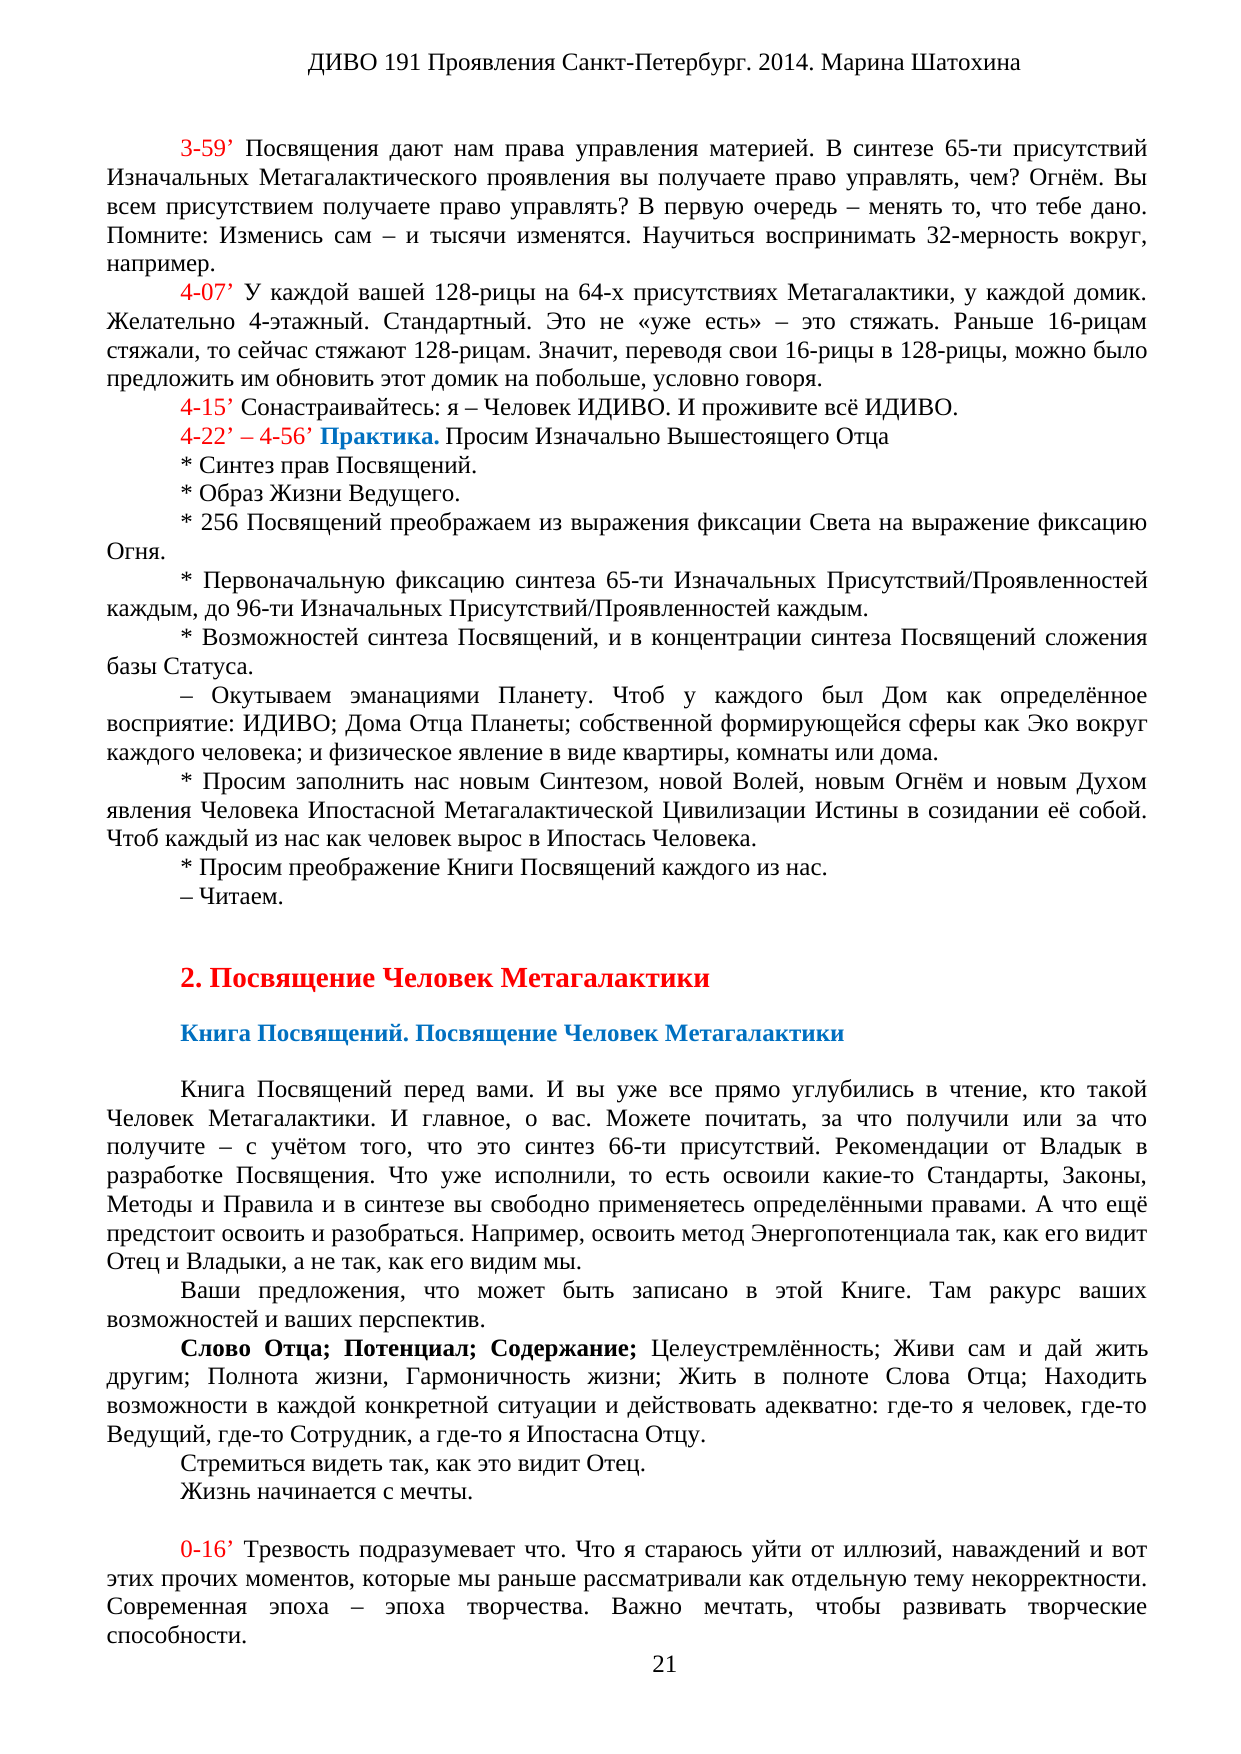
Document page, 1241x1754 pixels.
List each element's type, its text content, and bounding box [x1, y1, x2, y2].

text Слово Отца; Потенциал; Содержание; Целеустремлённость; Живи сам и дай жить другим; Полнота жизни, Гармоничность жизни; Жить в полноте Слова Отца; Находить возможности в каждой конкретной ситуации и действовать адекватно: где-то я человек, где-то Ведущий, где-то Сотрудник, а где-то я Ипостасна Отцу. [106, 1333, 1149, 1448]
text 4-22’ – 4-56’ Практика. Просим Изначально Вышестоящего Отца [106, 421, 1149, 450]
text – Окутываем эманациями Планету. Чтоб у каждого был Дом как определённое восприятие: ИДИВО; Дома Отца Планеты; собственной формирующейся сферы как Эко вокруг каждого человека; и физическое явление в виде квартиры, комнаты или дома. [106, 680, 1149, 766]
text 3-59’ Посвящения дают нам права управления материей. В синтезе 65-ти присутствий Изначальных Метагалактического проявления вы получаете право управлять, чем? Огнём. Вы всем присутствием получаете право управлять? В первую очередь – менять то, что тебе дано. Помните: Изменись сам – и тысячи изменятся. Научиться воспринимать 32-мерность вокруг, например. [106, 133, 1149, 277]
text – Читаем. [106, 881, 1149, 910]
text * Просим преображение Книги Посвящений каждого из нас. [106, 852, 1149, 881]
text * Первоначальную фиксацию синтеза 65-ти Изначальных Присутствий/Проявленностей каждым, до 96-ти Изначальных Присутствий/Проявленностей каждым. [106, 565, 1149, 622]
text 0-16’ Трезвость подразумевает что. Что я стараюсь уйти от иллюзий, наваждений и вот этих прочих моментов, которые мы раньше рассматривали как отдельную тему некорректности. Современная эпоха – эпоха творчества. Важно мечтать, чтобы развивать творческие способности. [106, 1534, 1149, 1649]
text Стремиться видеть так, как это видит Отец. [106, 1448, 1149, 1476]
text 4-15’ Сонастраивайтесь: я – Человек ИДИВО. И проживите всё ИДИВО. [106, 392, 1149, 421]
text * 256 Посвящений преображаем из выражения фиксации Света на выражение фиксацию Огня. [106, 507, 1149, 565]
text * Образ Жизни Ведущего. [106, 478, 1149, 507]
text Жизнь начинается с мечты. [106, 1476, 1149, 1505]
text Книга Посвящений перед вами. И вы уже все прямо углубились в чтение, кто такой Человек Метагалактики. И главное, о вас. Можете почитать, за что получили или за что получите – с учётом того, что это синтез 66-ти присутствий. Рекомендации от Владык в разработке Посвящения. Что уже исполнили, то есть освоили какие-то Стандарты, Законы, Методы и Правила и в синтезе вы свободно применяетесь определёнными правами. А что ещё предстоит освоить и разобраться. Например, освоить метод Энергопотенциала так, как его видит Отец и Владыки, а не так, как его видим мы. [106, 1074, 1149, 1275]
text Ваши предложения, что может быть записано в этой Книге. Там ракурс ваших возможностей и ваших перспектив. [106, 1275, 1149, 1333]
subtitle 2. Посвящение Человек Метагалактики [106, 960, 1149, 993]
subtitle Книга Посвящений. Посвящение Человек Метагалактики [106, 1018, 1149, 1047]
text * Возможностей синтеза Посвящений, и в концентрации синтеза Посвящений сложения базы Статуса. [106, 622, 1149, 680]
text * Синтез прав Посвящений. [106, 450, 1149, 478]
text * Просим заполнить нас новым Синтезом, новой Волей, новым Огнём и новым Духом явления Человека Ипостасной Метагалактической Цивилизации Истины в созидании её собой. Чтоб каждый из нас как человек вырос в Ипостась Человека. [106, 766, 1149, 852]
text 4-07’ У каждой вашей 128-рицы на 64-х присутствиях Метагалактики, у каждой домик. Желательно 4-этажный. Стандартный. Это не «уже есть» – это стяжать. Раньше 16-рицам стяжали, то сейчас стяжают 128-рицам. Значит, переводя свои 16-рицы в 128-рицы, можно было предложить им обновить этот домик на побольше, условно говоря. [106, 277, 1149, 392]
